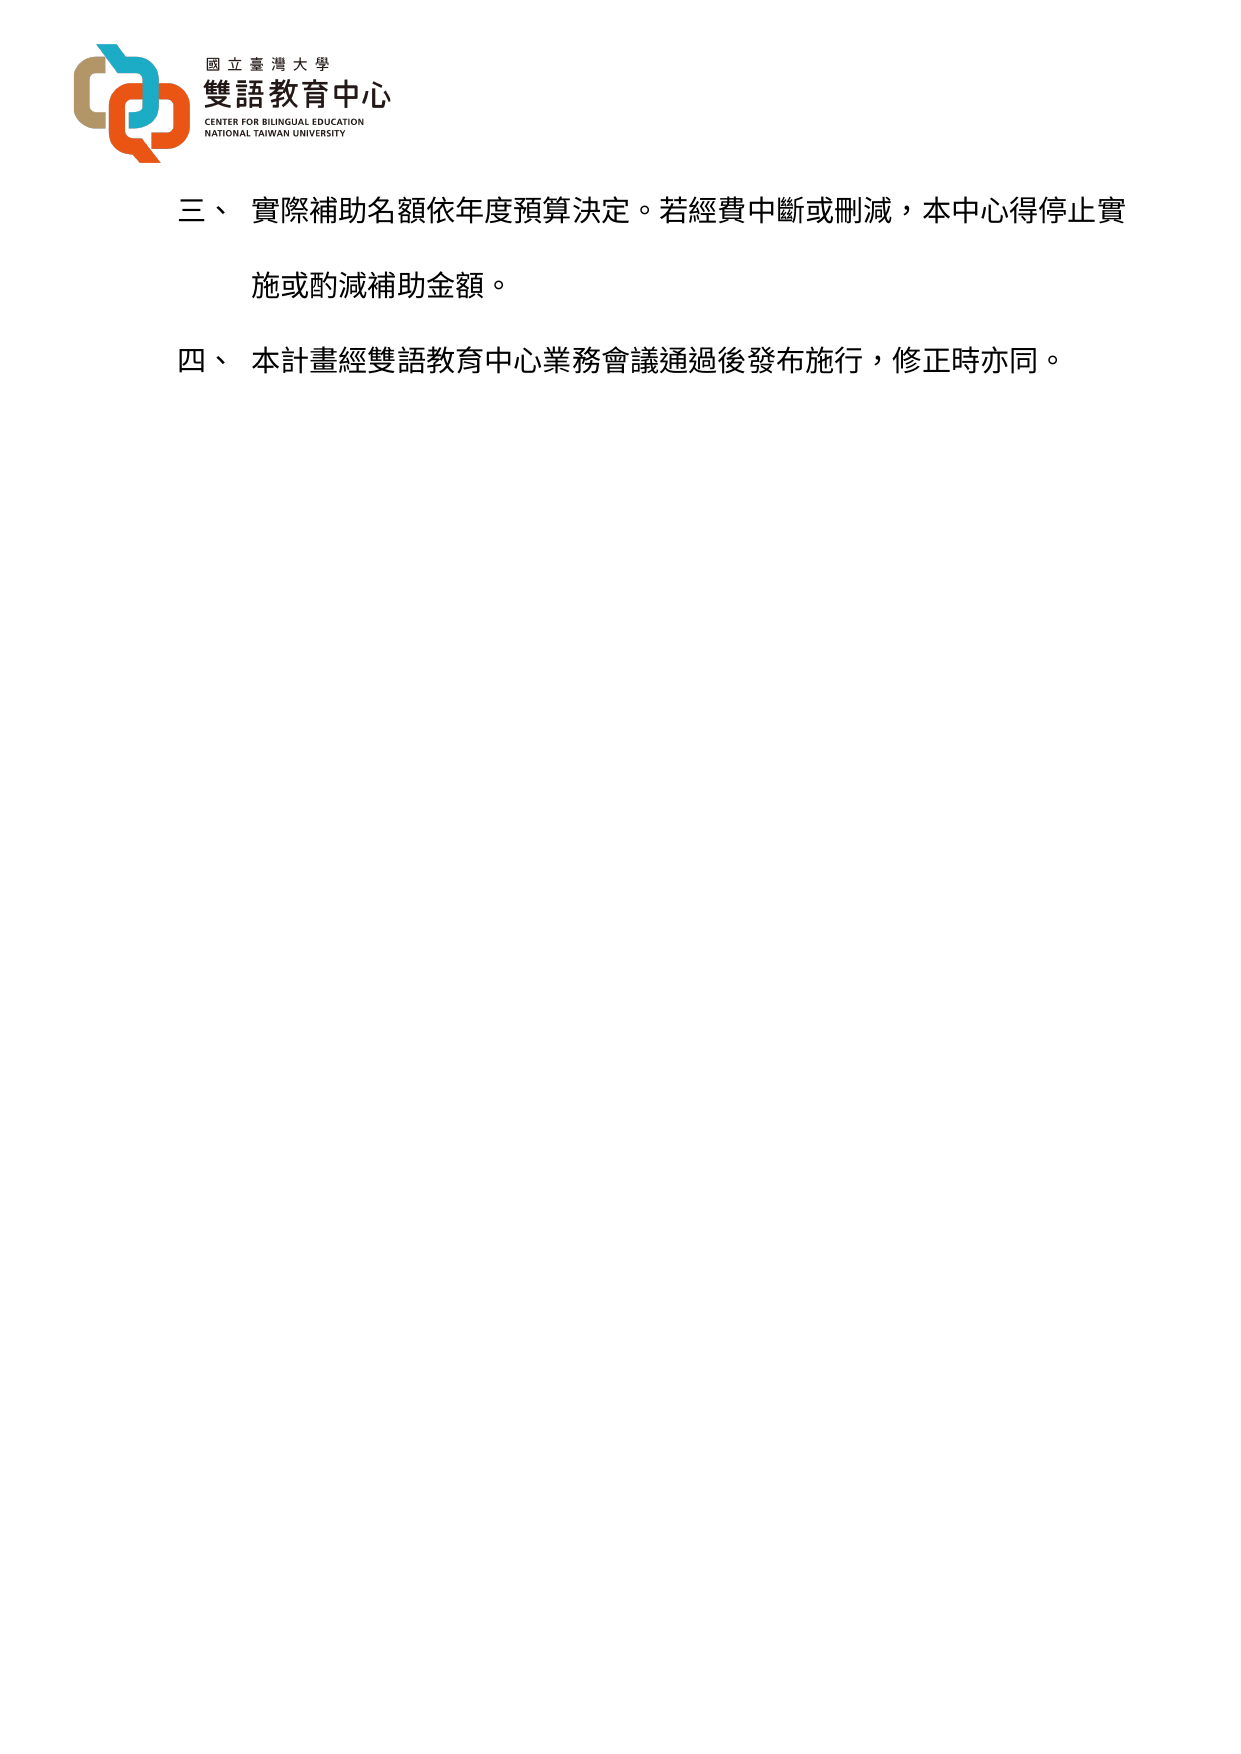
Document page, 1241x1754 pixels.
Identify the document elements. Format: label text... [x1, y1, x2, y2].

list 實際補助名額依年度預算決定。若經費中斷或刪減，本中心得停止實施或酌減補助金額。 [177, 171, 1131, 321]
picture [73, 44, 391, 163]
list 本計畫經雙語教育中心業務會議通過後發布施行，修正時亦同。 [177, 321, 1131, 396]
